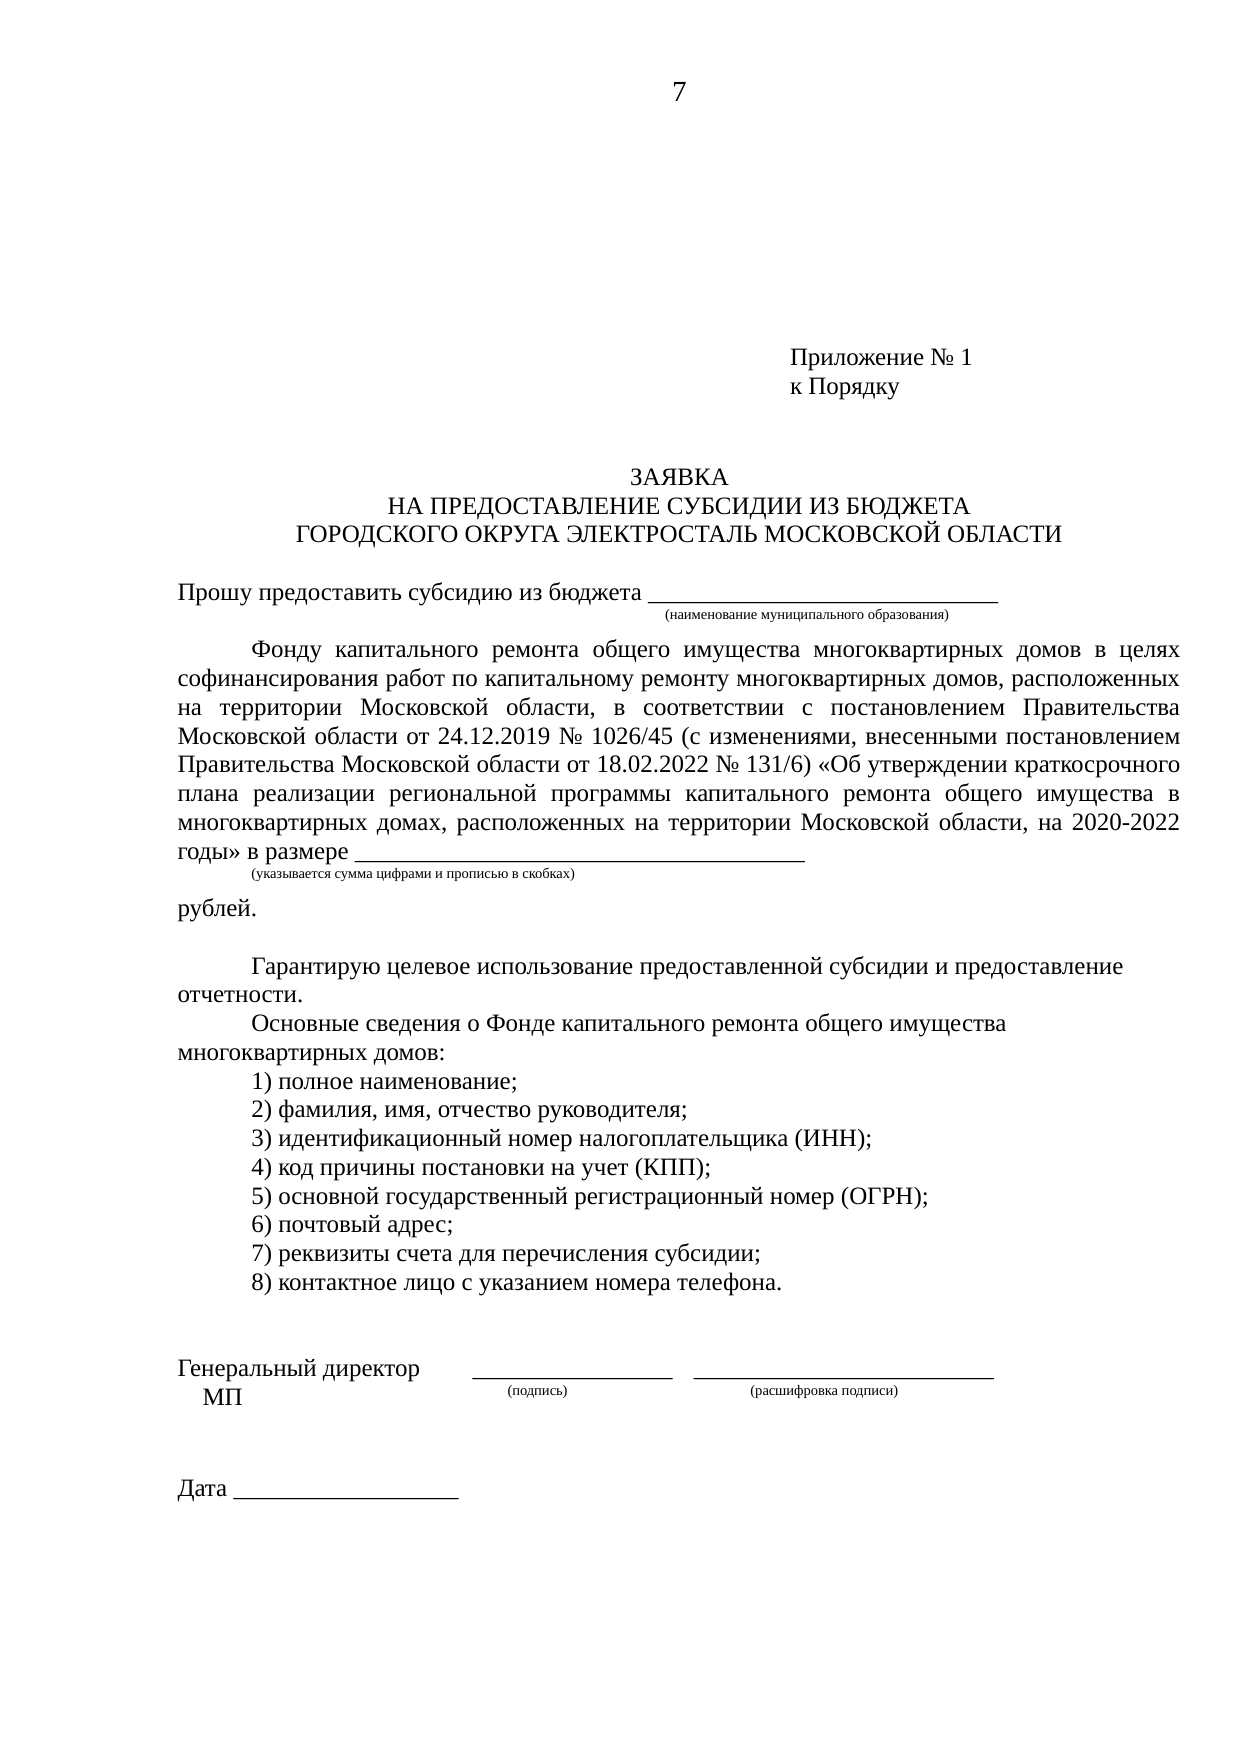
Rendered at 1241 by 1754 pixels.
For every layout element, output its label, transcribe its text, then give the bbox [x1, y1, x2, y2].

text Фонду капитального ремонта общего имущества многоквартирных домов в целях софинансирования работ по капитальному ремонту многоквартирных домов, расположенных на территории Московской области, в соответствии с постановлением Правительства Московской области от 24.12.2019 № 1026/45 (с изменениями, внесенными постановлением Правительства Московской области от 18.02.2022 № 131/6) «Об утверждении краткосрочного плана реализации региональной программы капитального ремонта общего имущества в многоквартирных домах, расположенных на территории Московской области, на 2020-2022 годы» в размере ____________________________________ [177, 634, 1181, 864]
text 3) идентификационный номер налогоплательщика (ИНН); [177, 1123, 1181, 1152]
text 5) основной государственный регистрационный номер (ОГРН); [177, 1181, 1181, 1209]
text (указывается сумма цифрами и прописью в скобках) [177, 864, 1181, 893]
text (наименование муниципального образования) [177, 606, 1181, 634]
text ЗАЯВКА [177, 462, 1181, 491]
text МП (подпись) (расшифровка подписи) [177, 1382, 1181, 1411]
text 4) код причины постановки на учет (КПП); [177, 1152, 1181, 1181]
text рублей. [177, 893, 1181, 922]
text ГОРОДСКОГО ОКРУГА ЭЛЕКТРОСТАЛЬ МОСКОВСКОЙ ОБЛАСТИ [177, 519, 1181, 548]
text Основные сведения о Фонде капитального ремонта общего имущества многоквартирных домов: [177, 1008, 1181, 1066]
text Гарантирую целевое использование предоставленной субсидии и предоставление отчетности. [177, 951, 1181, 1008]
text 1) полное наименование; [177, 1066, 1181, 1094]
text 2) фамилия, имя, отчество руководителя; [177, 1094, 1181, 1123]
text НА ПРЕДОСТАВЛЕНИЕ СУБСИДИИ ИЗ БЮДЖЕТА [177, 491, 1181, 519]
text Приложение № 1 [177, 342, 1181, 371]
text 7) реквизиты счета для перечисления субсидии; [177, 1238, 1181, 1267]
text к Порядку [177, 371, 1181, 400]
text Прошу предоставить субсидию из бюджета ____________________________ [177, 577, 1181, 606]
text Генеральный директор ________________ ________________________ [177, 1353, 1181, 1382]
text 8) контактное лицо с указанием номера телефона. [177, 1267, 1181, 1296]
text 6) почтовый адрес; [177, 1209, 1181, 1238]
text Дата __________________ [177, 1473, 1181, 1502]
